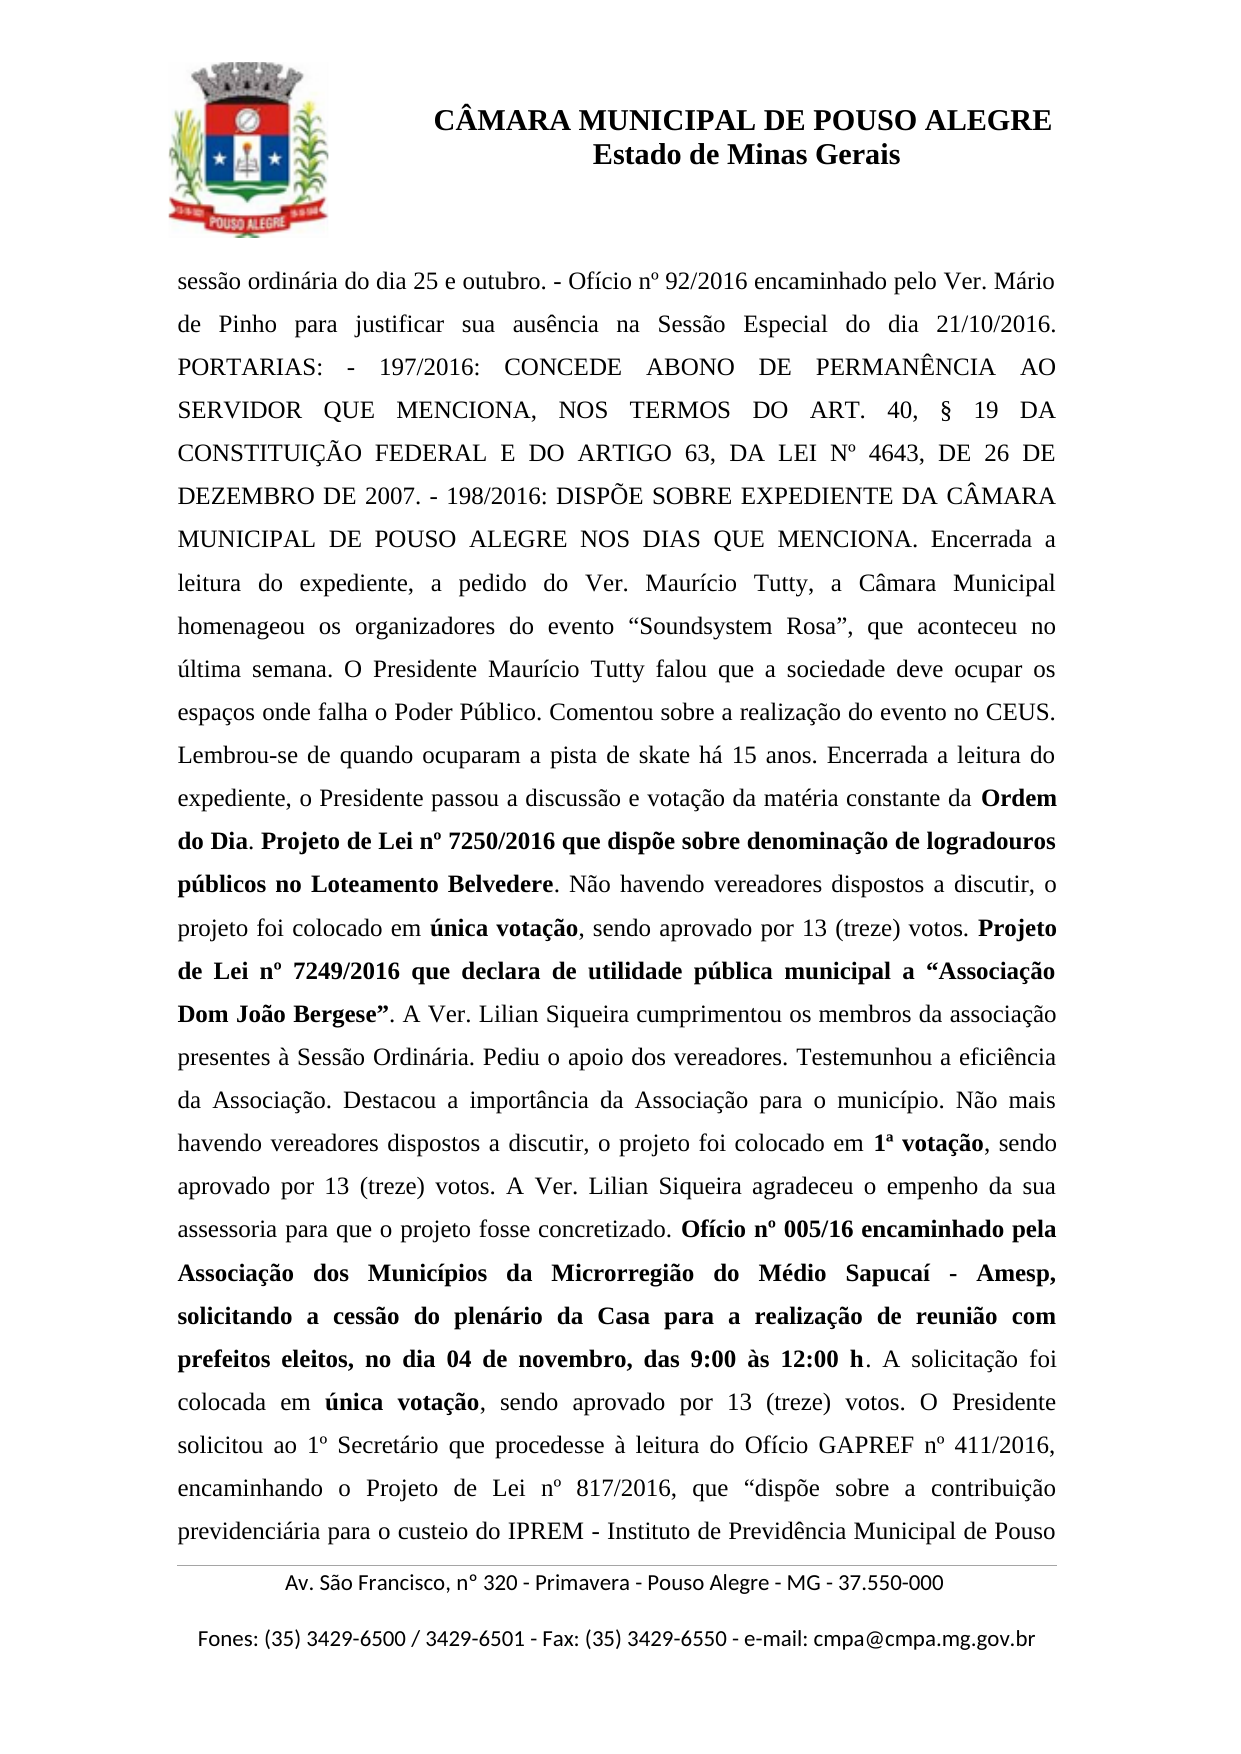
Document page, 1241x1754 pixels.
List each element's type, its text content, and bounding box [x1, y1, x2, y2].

picture [168, 62, 329, 238]
